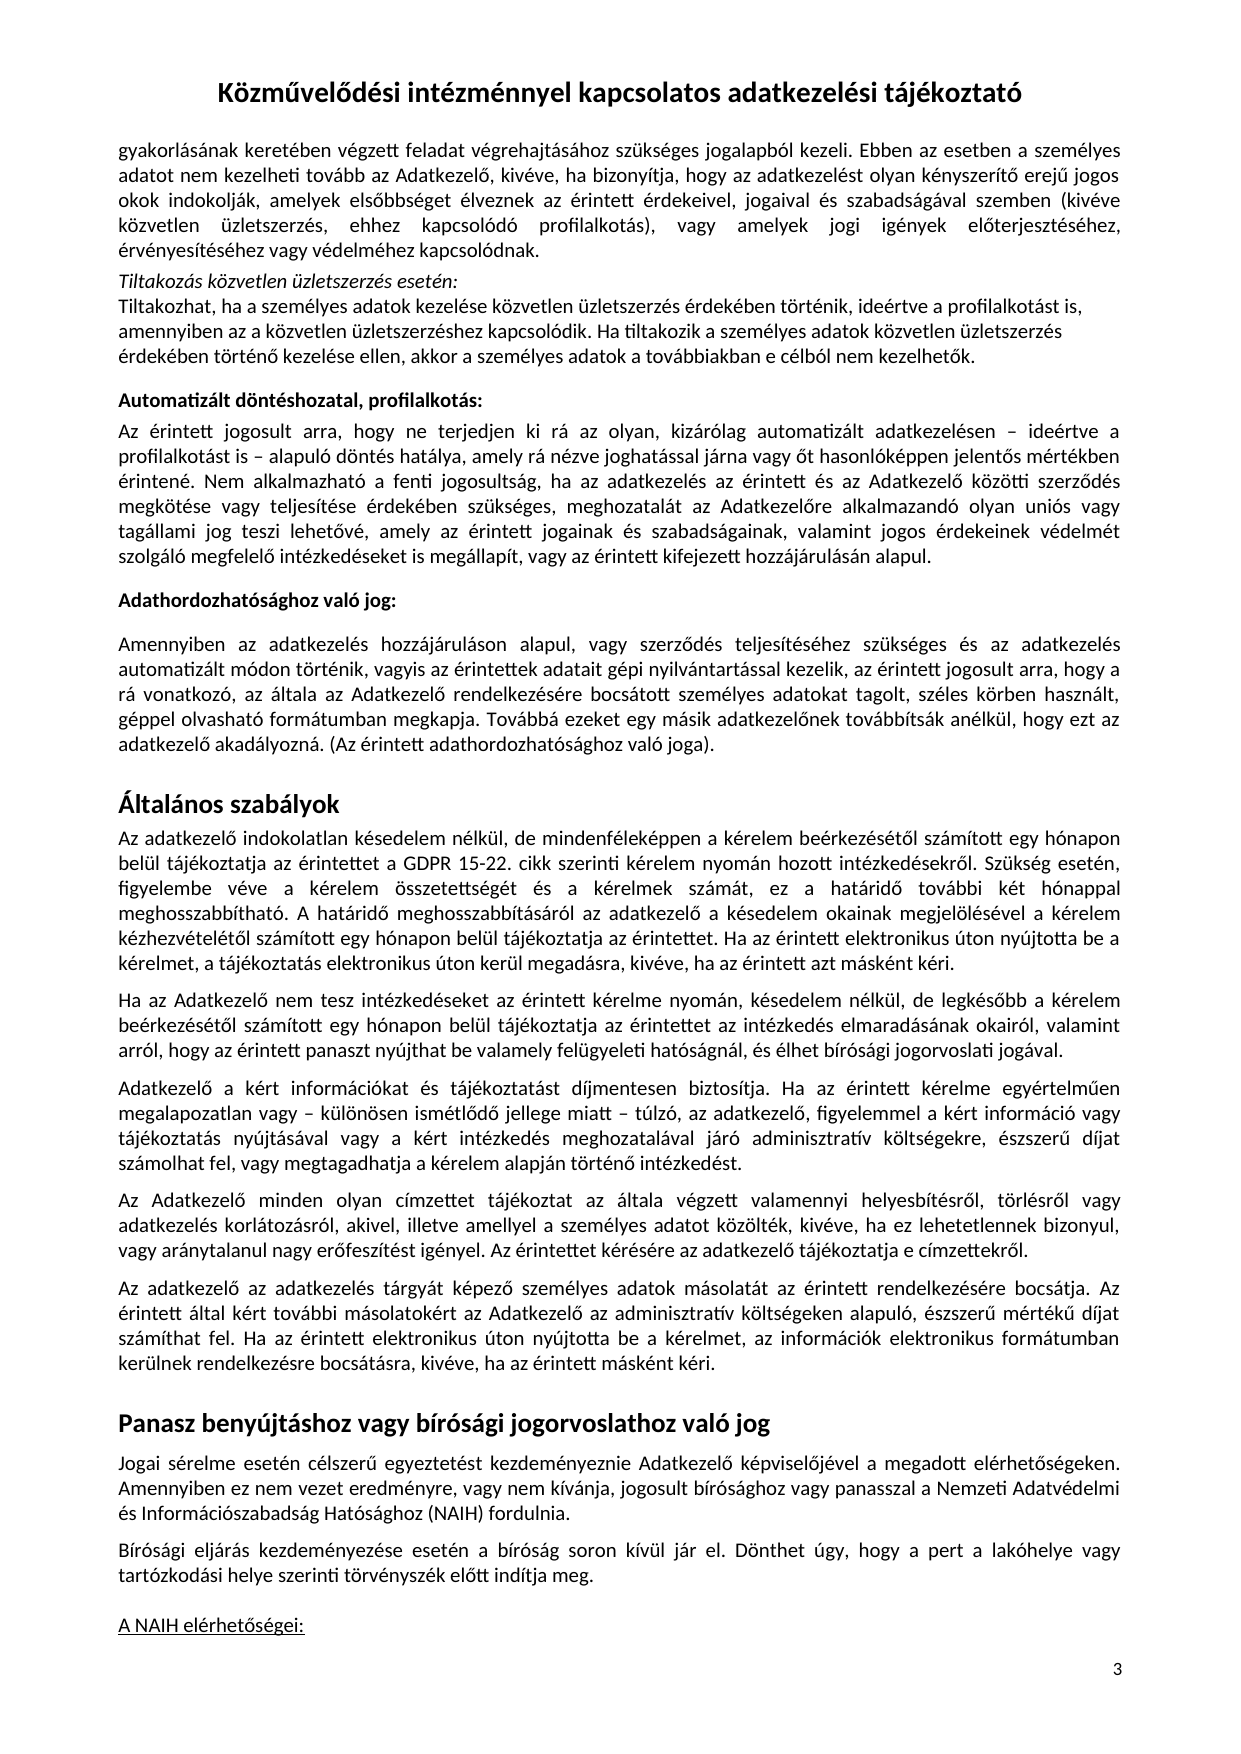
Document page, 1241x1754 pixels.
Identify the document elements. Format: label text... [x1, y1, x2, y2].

text Az adatkezelő indokolatlan késedelem nélkül, de mindenféleképpen a kérelem beérkezésétől számított egy hónapon belül tájékoztatja az érintettet a GDPR 15-22. cikk szerinti kérelem nyomán hozott intézkedésekről. Szükség esetén, figyelembe véve a kérelem összetettségét és a kérelmek számát, ez a határidő további két hónappal meghosszabbítható. A határidő meghosszabbításáról az adatkezelő a késedelem okainak megjelölésével a kérelem kézhezvételétől számított egy hónapon belül tájékoztatja az érintettet. Ha az érintett elektronikus úton nyújtotta be a kérelmet, a tájékoztatás elektronikus úton kerül megadásra, kivéve, ha az érintett azt másként kéri. [118, 825, 1122, 975]
text Adatkezelő a kért információkat és tájékoztatást díjmentesen biztosítja. Ha az érintett kérelme egyértelműen megalapozatlan vagy – különösen ismétlődő jellege miatt – túlzó, az adatkezelő, figyelemmel a kért információ vagy tájékoztatás nyújtásával vagy a kért intézkedés meghozatalával járó adminisztratív költségekre, észszerű díjat számolhat fel, vagy megtagadhatja a kérelem alapján történő intézkedést. [118, 1075, 1122, 1175]
text Amennyiben az adatkezelés hozzájáruláson alapul, vagy szerződés teljesítéséhez szükséges és az adatkezelés automatizált módon történik, vagyis az érintettek adatait gépi nyilvántartással kezelik, az érintett jogosult arra, hogy a rá vonatkozó, az általa az Adatkezelő rendelkezésére bocsátott személyes adatokat tagolt, széles körben használt, géppel olvasható formátumban megkapja. Továbbá ezeket egy másik adatkezelőnek továbbítsák anélkül, hogy ezt az adatkezelő akadályozná. (Az érintett adathordozhatósághoz való joga). [118, 631, 1122, 756]
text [118, 137, 1122, 262]
text A NAIH elérhetőségei: [118, 1612, 1122, 1637]
text Általános szabályok [118, 794, 1122, 819]
text Automatizált döntéshozatal, profilalkotás: [118, 387, 1122, 412]
text Az Adatkezelő minden olyan címzettet tájékoztat az általa végzett valamennyi helyesbítésről, törlésről vagy adatkezelés korlátozásról, akivel, illetve amellyel a személyes adatot közölték, kivéve, ha ez lehetetlennek bizonyul, vagy aránytalanul nagy erőfeszítést igényel. Az érintettet kérésére az adatkezelő tájékoztatja e címzettekről. [118, 1187, 1122, 1262]
text Adathordozhatósághoz való jog: [118, 587, 1122, 612]
text Az érintett jogosult arra, hogy ne terjedjen ki rá az olyan, kizárólag automatizált adatkezelésen – ideértve a profilalkotást is – alapuló döntés hatálya, amely rá nézve joghatással járna vagy őt hasonlóképpen jelentős mértékben érintené. Nem alkalmazható a fenti jogosultság, ha az adatkezelés az érintett és az Adatkezelő közötti szerződés megkötése vagy teljesítése érdekében szükséges, meghozatalát az Adatkezelőre alkalmazandó olyan uniós vagy tagállami jog teszi lehetővé, amely az érintett jogainak és szabadságainak, valamint jogos érdekeinek védelmét szolgáló megfelelő intézkedéseket is megállapít, vagy az érintett kifejezett hozzájárulásán alapul. [118, 419, 1122, 569]
text Ha az Adatkezelő nem tesz intézkedéseket az érintett kérelme nyomán, késedelem nélkül, de legkésőbb a kérelem beérkezésétől számított egy hónapon belül tájékoztatja az érintettet az intézkedés elmaradásának okairól, valamint arról, hogy az érintett panaszt nyújthat be valamely felügyeleti hatóságnál, és élhet bírósági jogorvoslati jogával. [118, 987, 1122, 1062]
text Jogai sérelme esetén célszerű egyeztetést kezdeményeznie Adatkezelő képviselőjével a megadott elérhetőségeken. Amennyiben ez nem vezet eredményre, vagy nem kívánja, jogosult bírósághoz vagy panasszal a Nemzeti Adatvédelmi és Információszabadság Hatósághoz (NAIH) fordulnia. [118, 1450, 1122, 1525]
text Panasz benyújtáshoz vagy bírósági jogorvoslathoz való jog [118, 1412, 1122, 1437]
text Bírósági eljárás kezdeményezése esetén a bíróság soron kívül jár el. Dönthet úgy, hogy a pert a lakóhelye vagy tartózkodási helye szerinti törvényszék előtt indítja meg. [118, 1537, 1122, 1587]
text Tiltakozás közvetlen üzletszerzés esetén: Tiltakozhat, ha a személyes adatok kezelése közvetlen üzletszerzés érdekében történik, ideértve a profilalkotást is, amennyiben az a közvetlen üzletszerzéshez kapcsolódik. Ha tiltakozik a személyes adatok közvetlen üzletszerzés érdekében történő kezelése ellen, akkor a személyes adatok a továbbiakban e célból nem kezelhetők. [458, 269, 1122, 369]
text Az adatkezelő az adatkezelés tárgyát képező személyes adatok másolatát az érintett rendelkezésére bocsátja. Az érintett által kért további másolatokért az Adatkezelő az adminisztratív költségeken alapuló, észszerű mértékű díjat számíthat fel. Ha az érintett elektronikus úton nyújtotta be a kérelmet, az információk elektronikus formátumban kerülnek rendelkezésre bocsátásra, kivéve, ha az érintett másként kéri. [118, 1275, 1122, 1375]
